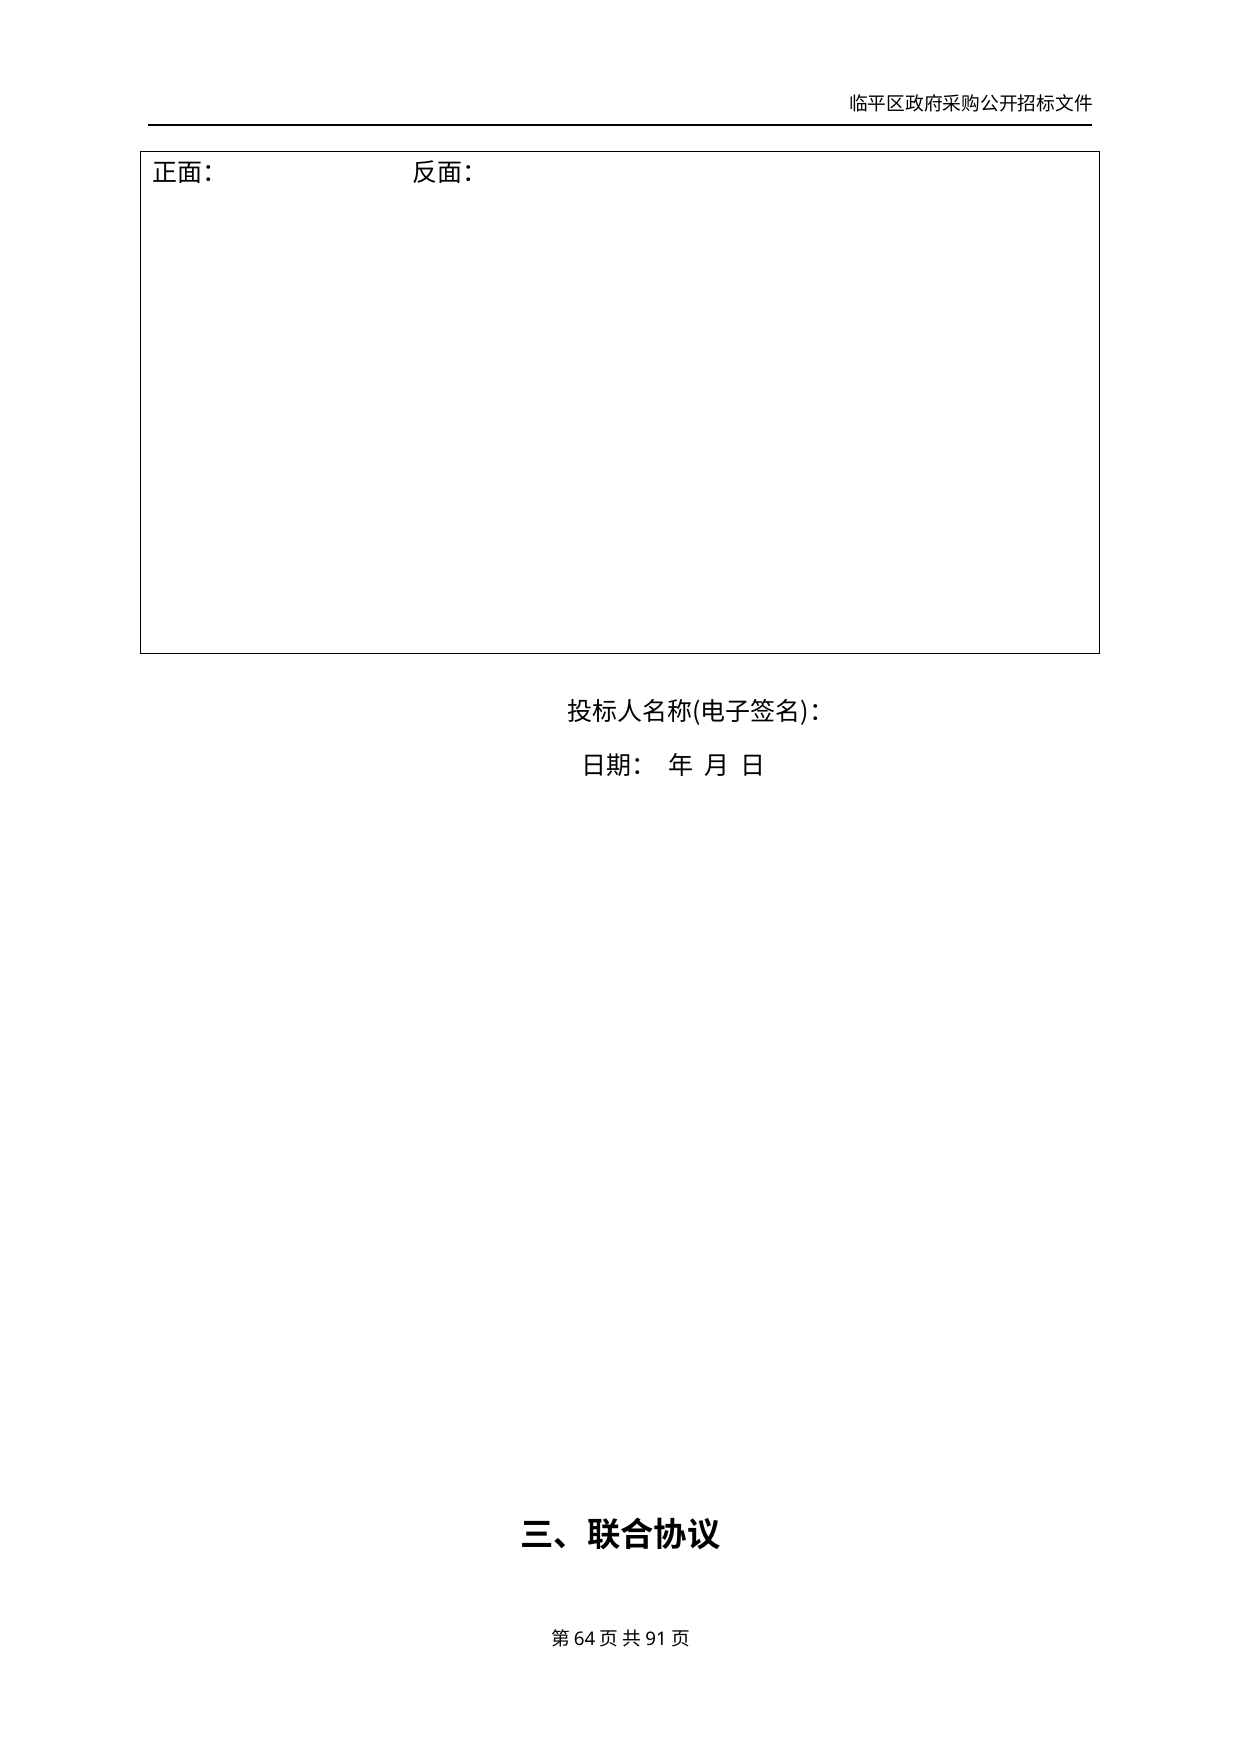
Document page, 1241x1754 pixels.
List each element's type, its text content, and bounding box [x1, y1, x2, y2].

text 日期： 年 月 日 [148, 746, 1092, 782]
text 三、联合协议 [148, 1508, 1092, 1556]
text 投标人名称(电子签名)： [148, 691, 1092, 728]
table_header 正面： 反面： [141, 152, 1099, 652]
